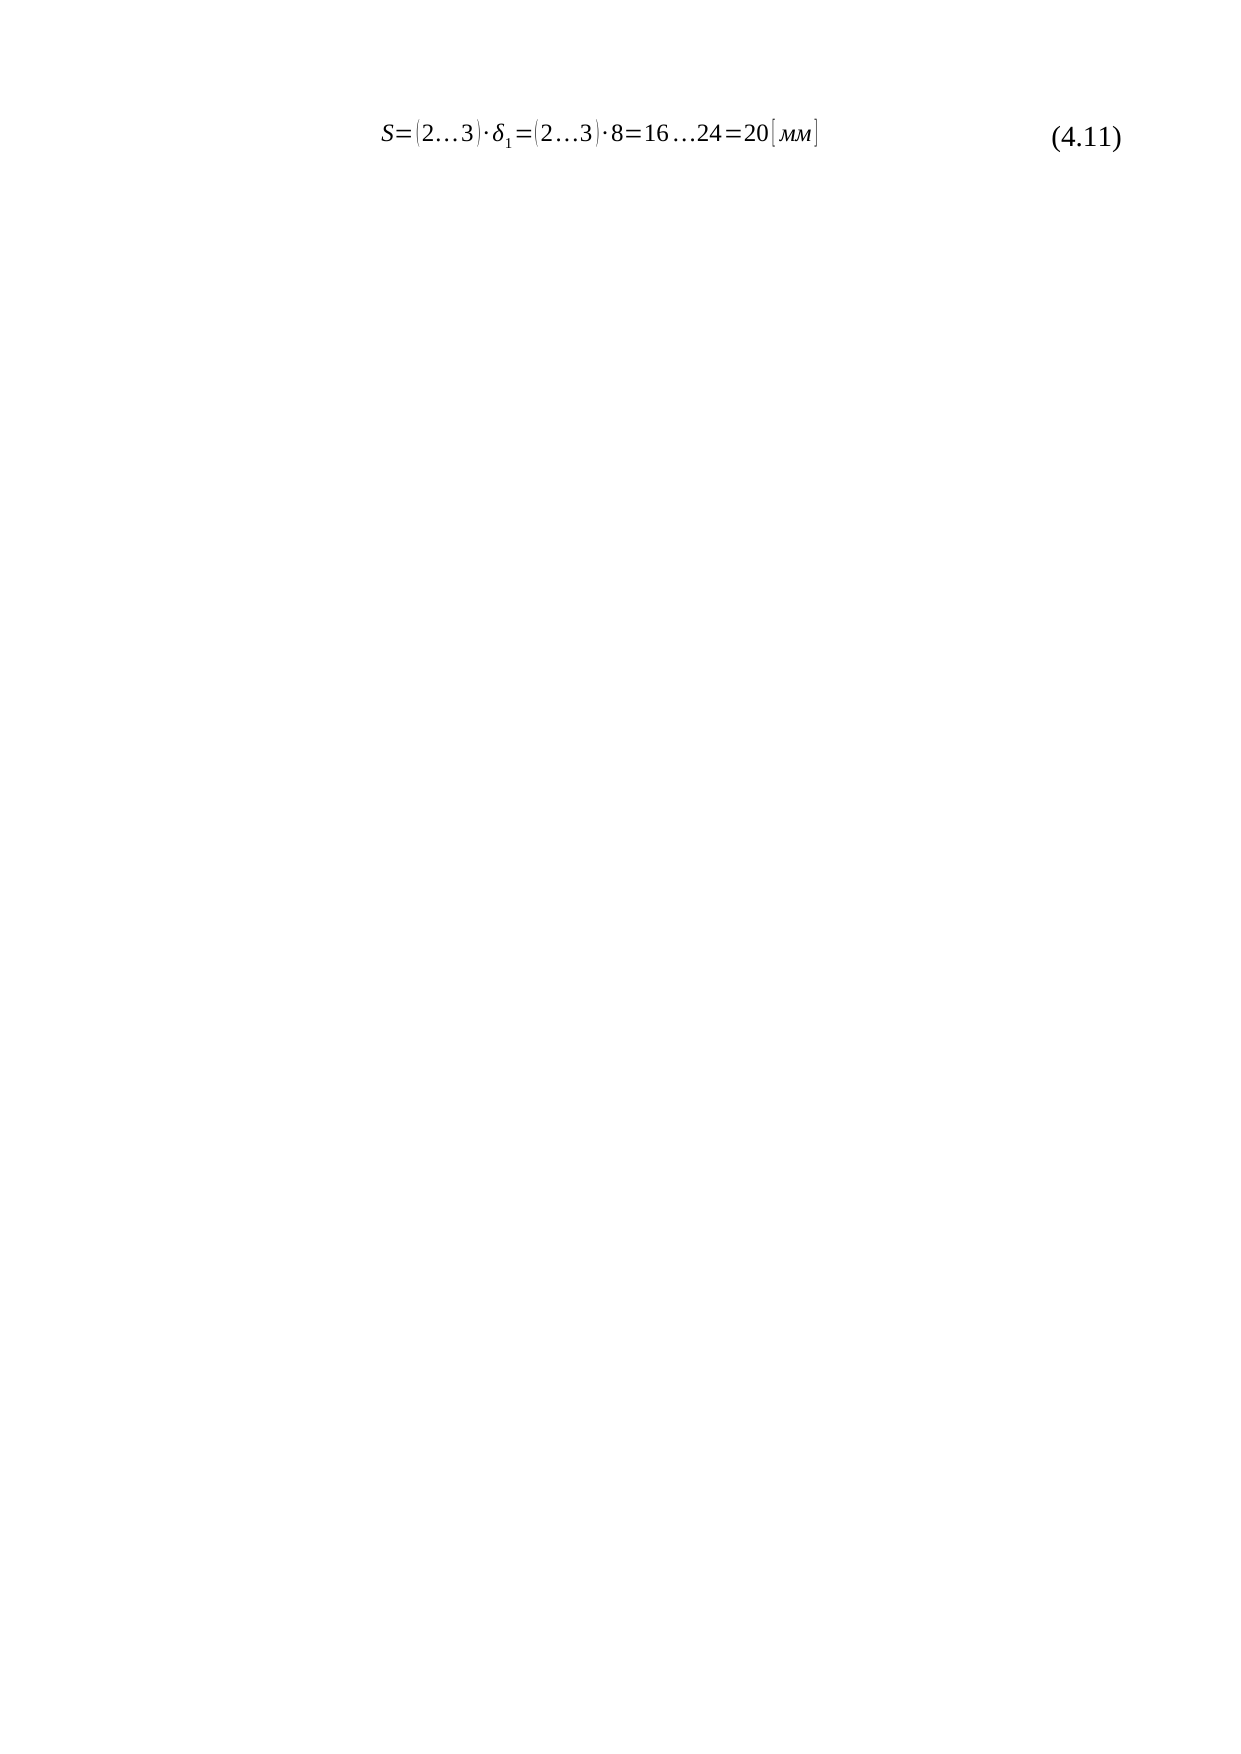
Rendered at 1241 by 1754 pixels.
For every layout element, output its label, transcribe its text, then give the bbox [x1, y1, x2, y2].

table_header (4.11) [1040, 119, 1133, 169]
